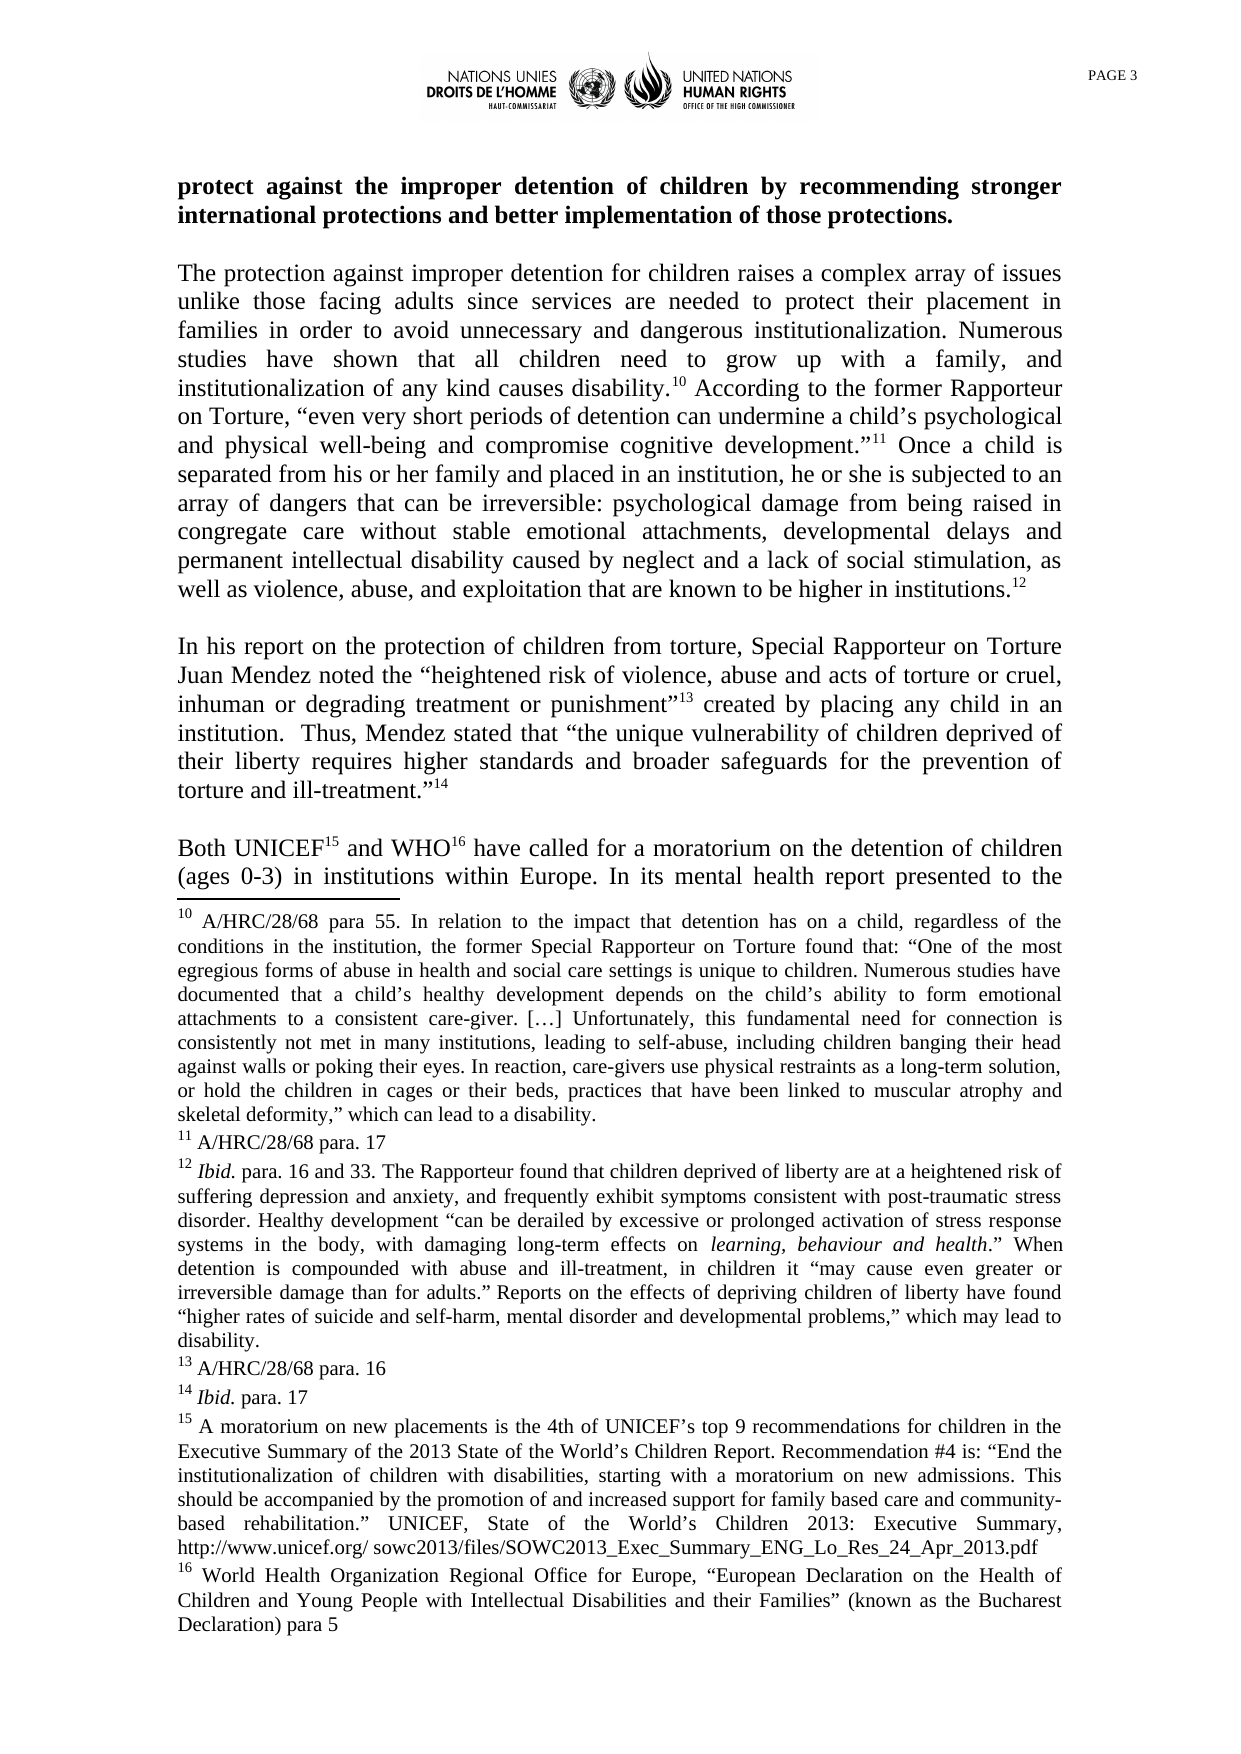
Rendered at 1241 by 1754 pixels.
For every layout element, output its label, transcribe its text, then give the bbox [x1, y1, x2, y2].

text Both UNICEF and WHO have called for a moratorium on the detention of children (ages 0-3) in institutions within Europe. In its mental health report presented to the Human Rights Council (HRC) the UN Office of the High Commissioner for Human Rights (OHCHR) has also called for an “end the institutionalization of all children, with and without disabilities.” The UN Committee on the Rights of Persons with Disabilities has made a strong statement in this area. In May 2016, the Committee called on the Czech Republic to “abolish” institutionalization for children with disabilities. In September 2016, the Committee asked Guatemala to “abolish institutionalization” of children (without limiting it to children with disabilities). [177, 833, 1063, 890]
text In his report on the protection of children from torture, Special Rapporteur on Torture Juan Mendez noted the “heightened risk of violence, abuse and acts of torture or cruel, inhuman or degrading treatment or punishment” created by placing any child in an institution. Thus, Mendez stated that “the unique vulnerability of children deprived of their liberty requires higher standards and broader safeguards for the prevention of torture and ill-treatment.” [177, 631, 1063, 804]
picture [418, 50, 818, 122]
text Many countries have phased out institutions for children with and without disabilities. However, due to misperceptions and misguided donor support for orphanages, combined with a lack of legal protections, the number of children in orphanages is on the rise in many parts of the world. The Special Rapporteur on Disability can help protect against the improper detention of children by recommending stronger international protections and better implementation of those protections. [177, 171, 1063, 229]
text The protection against improper detention for children raises a complex array of issues unlike those facing adults since services are needed to protect their placement in families in order to avoid unnecessary and dangerous institutionalization. Numerous studies have shown that all children need to grow up with a family, and institutionalization of any kind causes disability. According to the former Rapporteur on Torture, “even very short periods of detention can undermine a child’s psychological and physical well-being and compromise cognitive development.” Once a child is separated from his or her family and placed in an institution, he or she is subjected to an array of dangers that can be irreversible: psychological damage from being raised in congregate care without stable emotional attachments, developmental delays and permanent intellectual disability caused by neglect and a lack of social stimulation, as well as violence, abuse, and exploitation that are known to be higher in institutions. [177, 258, 1063, 603]
